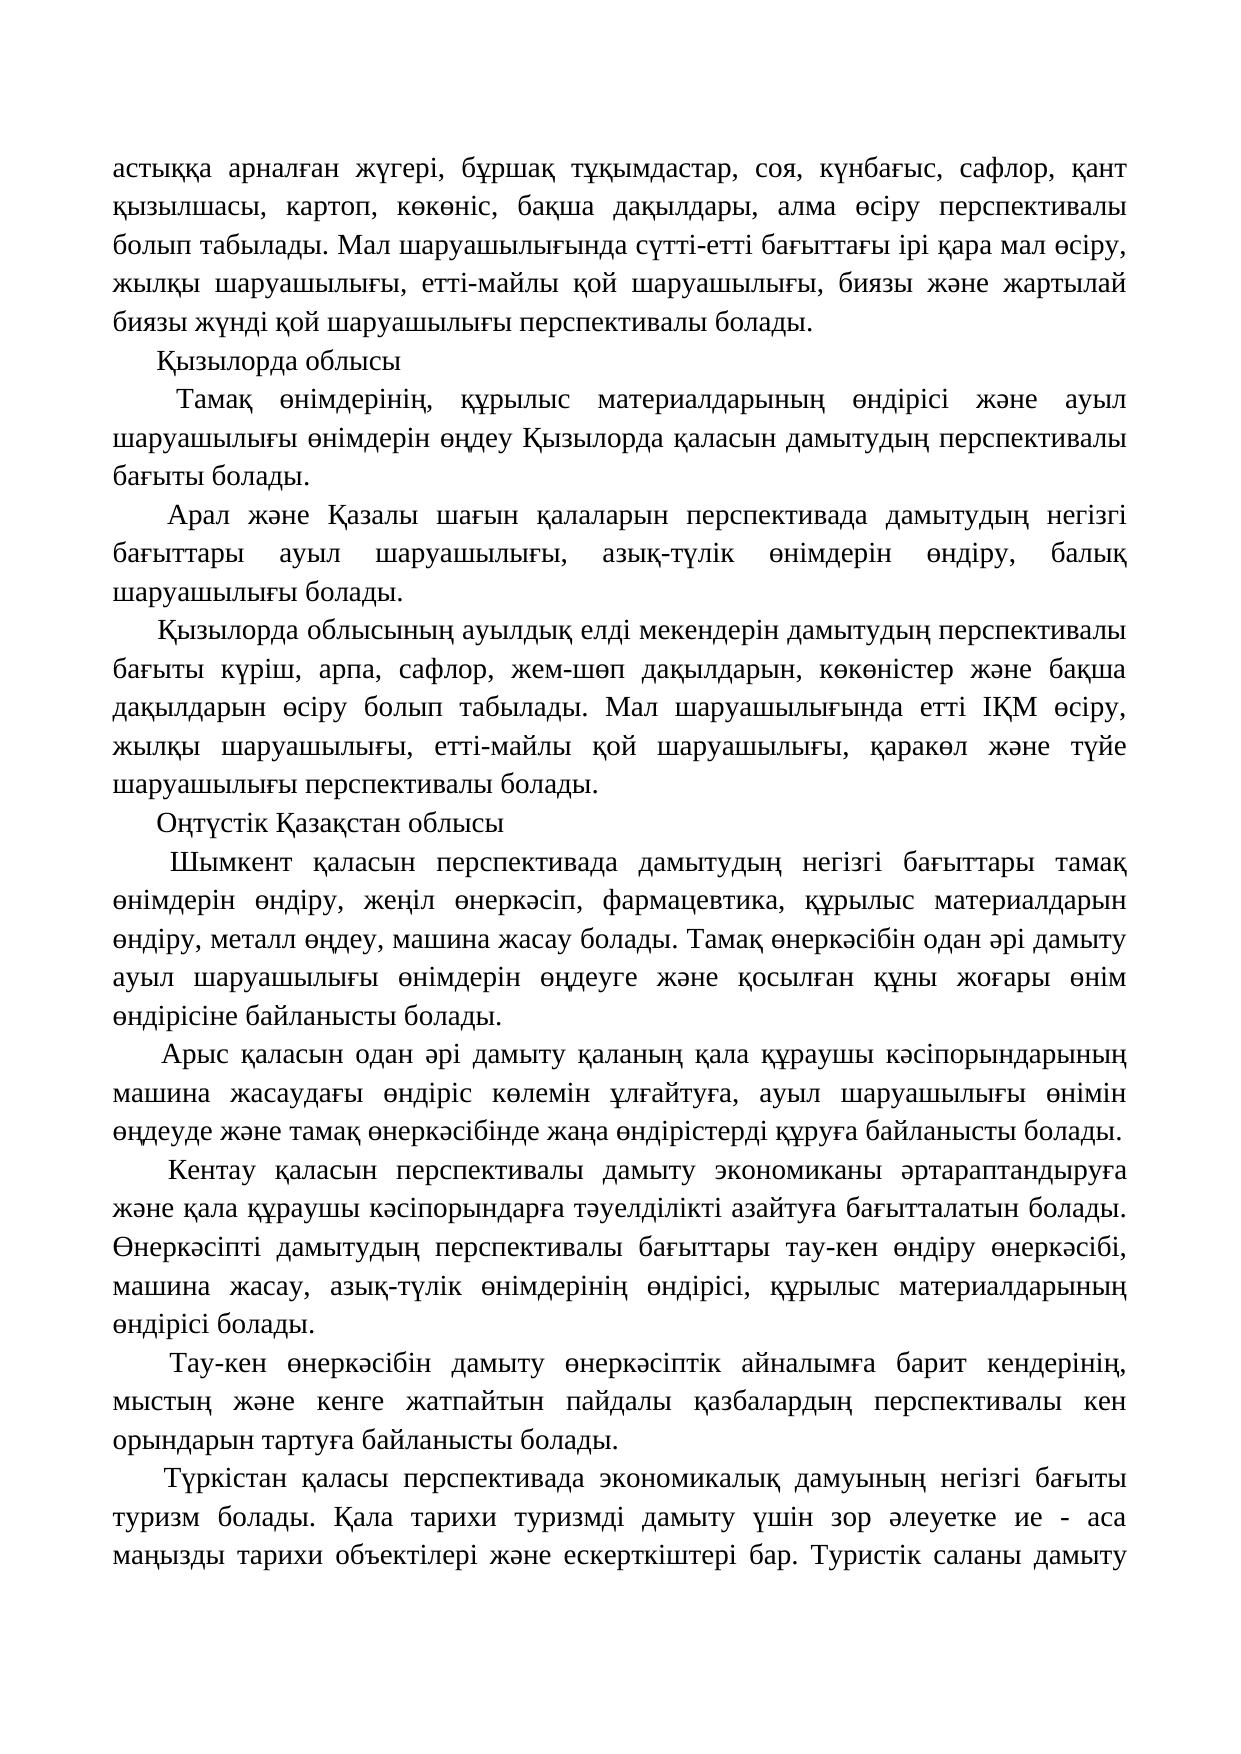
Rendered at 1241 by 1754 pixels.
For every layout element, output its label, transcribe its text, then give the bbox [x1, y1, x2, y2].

text Арыс қаласын одан әрі дамыту қаланың қала құраушы кәсіпорындарының машина жасаудағы өндіріс көлемін ұлғайтуға, ауыл шаруашылығы өнімін өңдеуде және тамақ өнеркәсібінде жаңа өндірістерді құруға байланысты болады. [112, 1036, 1128, 1147]
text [112, 150, 1128, 338]
text Қызылорда облысының ауылдық елді мекендерін дамытудың перспективалы бағыты күріш, арпа, сафлор, жем-шөп дақылдарын, көкөністер және бақша дақылдарын өсіру болып табылады. Мал шаруашылығында етті ІҚМ өсіру, жылқы шаруашылығы, етті-майлы қой шаруашылығы, қаракөл және түйе шаруашылығы перспективалы болады. [112, 612, 1128, 800]
text Кентау қаласын перспективалы дамыту экономиканы әртараптандыруға және қала құраушы кәсіпорындарға тәуелділікті азайтуға бағытталатын болады. Өнеркәсіпті дамытудың перспективалы бағыттары тау-кен өндіру өнеркәсібі, машина жасау, азық-түлік өнімдерінің өндірісі, құрылыс материалдарының өндірісі болады. [112, 1152, 1128, 1340]
text Оңтүстік Қазақстан облысы [112, 805, 1128, 839]
text Шымкент қаласын перспективада дамытудың негізгі бағыттары тамақ өнімдерін өндіру, жеңіл өнеркәсіп, фармацевтика, құрылыс материалдарын өндіру, металл өңдеу, машина жасау болады. Тамақ өнеркәсібін одан әрі дамыту ауыл шаруашылығы өнімдерін өңдеуге және қосылған құны жоғары өнім өндірісіне байланысты болады. [112, 844, 1128, 1031]
text Арал және Қазалы шағын қалаларын перспективада дамытудың негізгі бағыттары ауыл шаруашылығы, азық-түлік өнімдерін өндіру, балық шаруашылығы болады. [112, 497, 1128, 607]
text Тау-кен өнеркәсібін дамыту өнеркәсіптік айналымға барит кендерінің, мыстың және кенге жатпайтын пайдалы қазбалардың перспективалы кен орындарын тартуға байланысты болады. [112, 1345, 1128, 1455]
text Қызылорда облысы [112, 343, 1128, 376]
text Тамақ өнімдерінің, құрылыс материалдарының өндірісі және ауыл шаруашылығы өнімдерін өңдеу Қызылорда қаласын дамытудың перспективалы бағыты болады. [112, 381, 1128, 492]
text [112, 1460, 1128, 1571]
